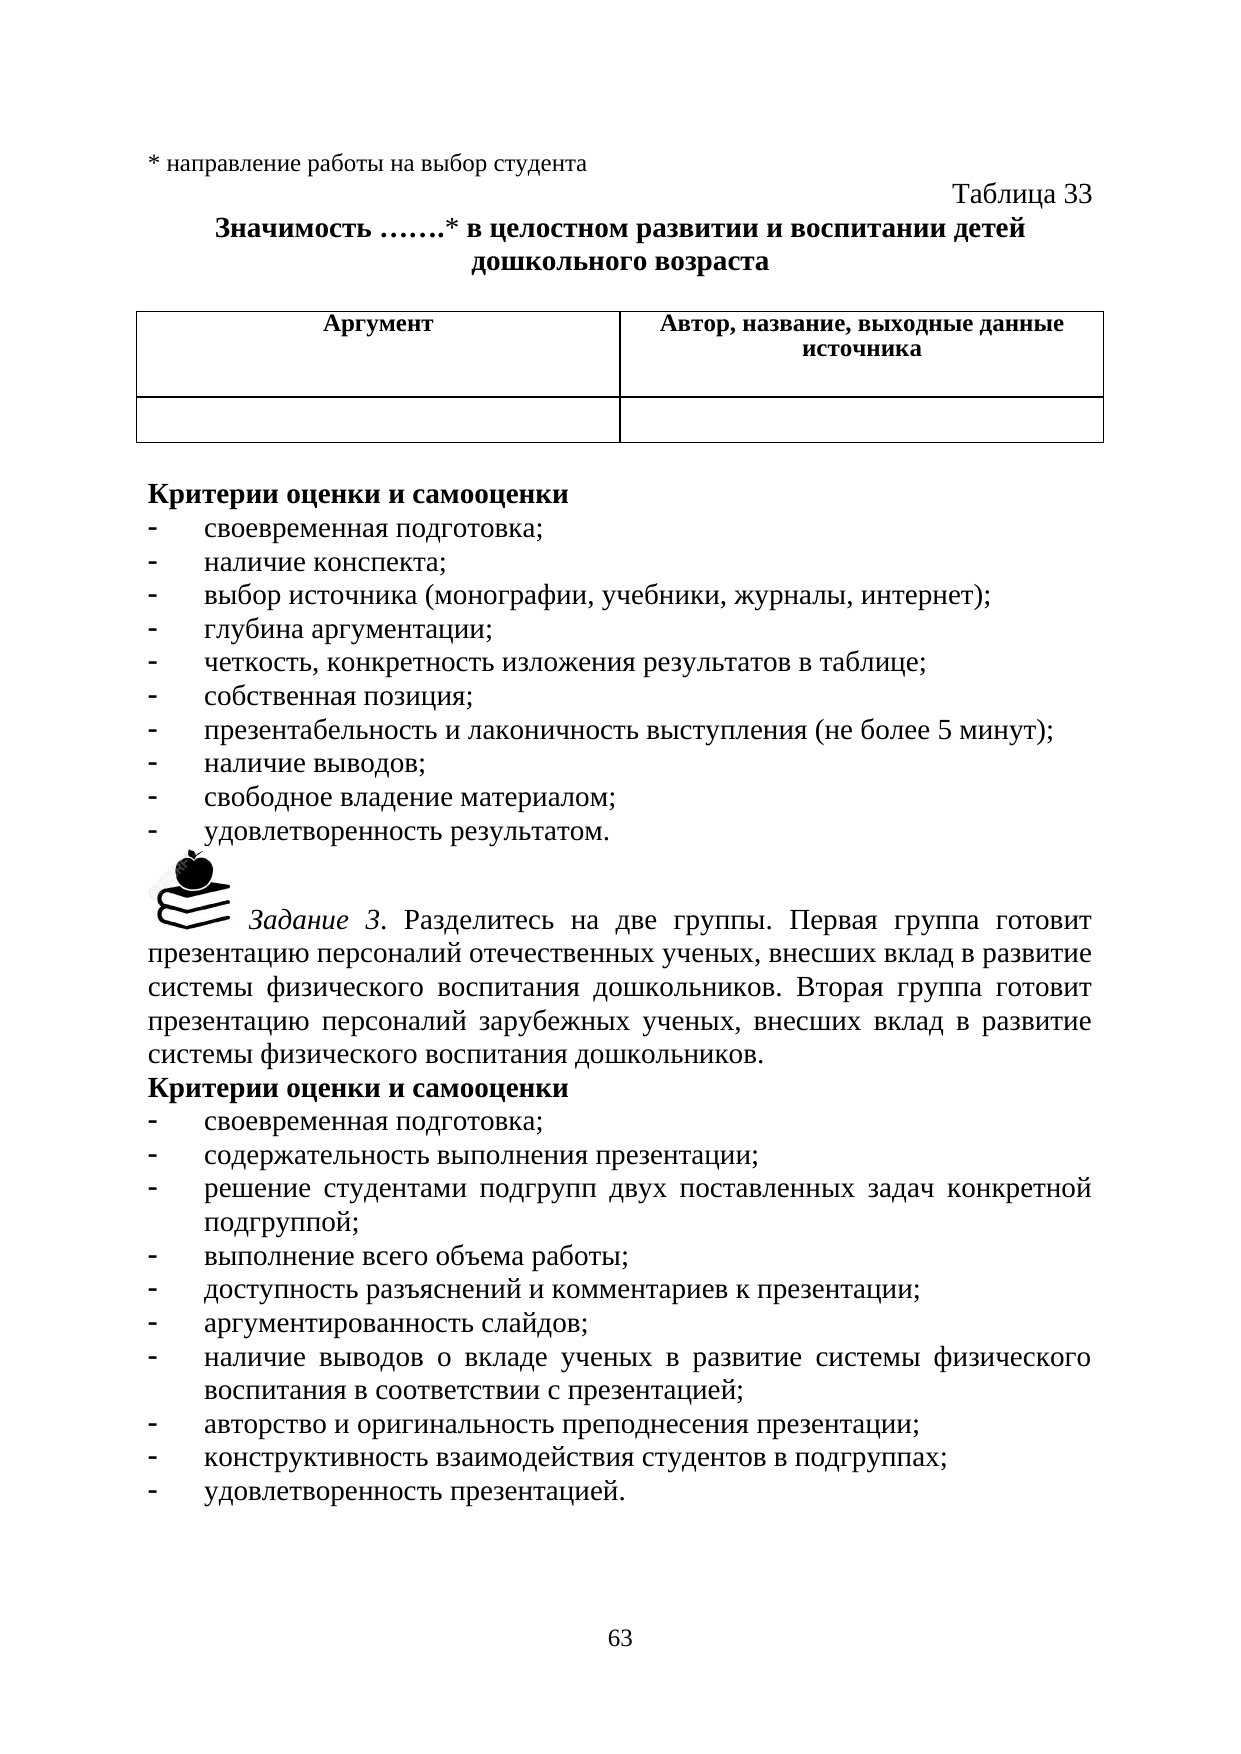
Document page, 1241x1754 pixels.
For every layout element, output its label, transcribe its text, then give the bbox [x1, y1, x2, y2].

list своевременная подготовка; [148, 510, 1092, 544]
list собственная позиция; [148, 678, 1092, 712]
picture [147, 846, 249, 930]
table_header Аргумент [137, 312, 619, 396]
list доступность разъяснений и комментариев к презентации; [148, 1271, 1092, 1305]
list удовлетворенность презентацией. [148, 1473, 1092, 1507]
text Задание 3. Разделитесь на две группы. Первая группа готовит презентацию персоналий отечественных ученых, внесших вклад в развитие системы физического воспитания дошкольников. Вторая группа готовит презентацию персоналий зарубежных ученых, внесших вклад в развитие системы физического воспитания дошкольников. [148, 846, 1092, 1070]
list решение студентами подгрупп двух поставленных задач конкретной подгруппой; [148, 1171, 1092, 1238]
list свободное владение материалом; [148, 779, 1092, 813]
list наличие выводов о вкладе ученых в развитие системы физического воспитания в соответствии с презентацией; [148, 1339, 1092, 1406]
list удовлетворенность результатом. [148, 813, 1092, 846]
table_header Автор, название, выходные данные источника [621, 312, 1103, 396]
text Критерии оценки и самооценки [148, 1070, 1092, 1103]
list своевременная подготовка; [148, 1103, 1092, 1137]
list аргументированность слайдов; [148, 1305, 1092, 1339]
list наличие выводов; [148, 746, 1092, 779]
list четкость, конкретность изложения результатов в таблице; [148, 644, 1092, 678]
text * направление работы на выбор студента [148, 148, 1092, 176]
list конструктивность взаимодействия студентов в подгруппах; [148, 1439, 1092, 1473]
table_cell [621, 398, 1103, 442]
list авторство и оригинальность преподнесения презентации; [148, 1406, 1092, 1439]
text Таблица 33 [148, 176, 1092, 210]
text Критерии оценки и самооценки [148, 476, 1092, 510]
list глубина аргументации; [148, 611, 1092, 644]
text Значимость …….* в целостном развитии и воспитании детей дошкольного возраста [148, 210, 1092, 277]
list выбор источника (монографии, учебники, журналы, интернет); [148, 577, 1092, 611]
table_cell [137, 398, 619, 442]
list презентабельность и лаконичность выступления (не более 5 минут); [148, 712, 1092, 746]
list выполнение всего объема работы; [148, 1238, 1092, 1271]
list содержательность выполнения презентации; [148, 1137, 1092, 1171]
list наличие конспекта; [148, 544, 1092, 577]
